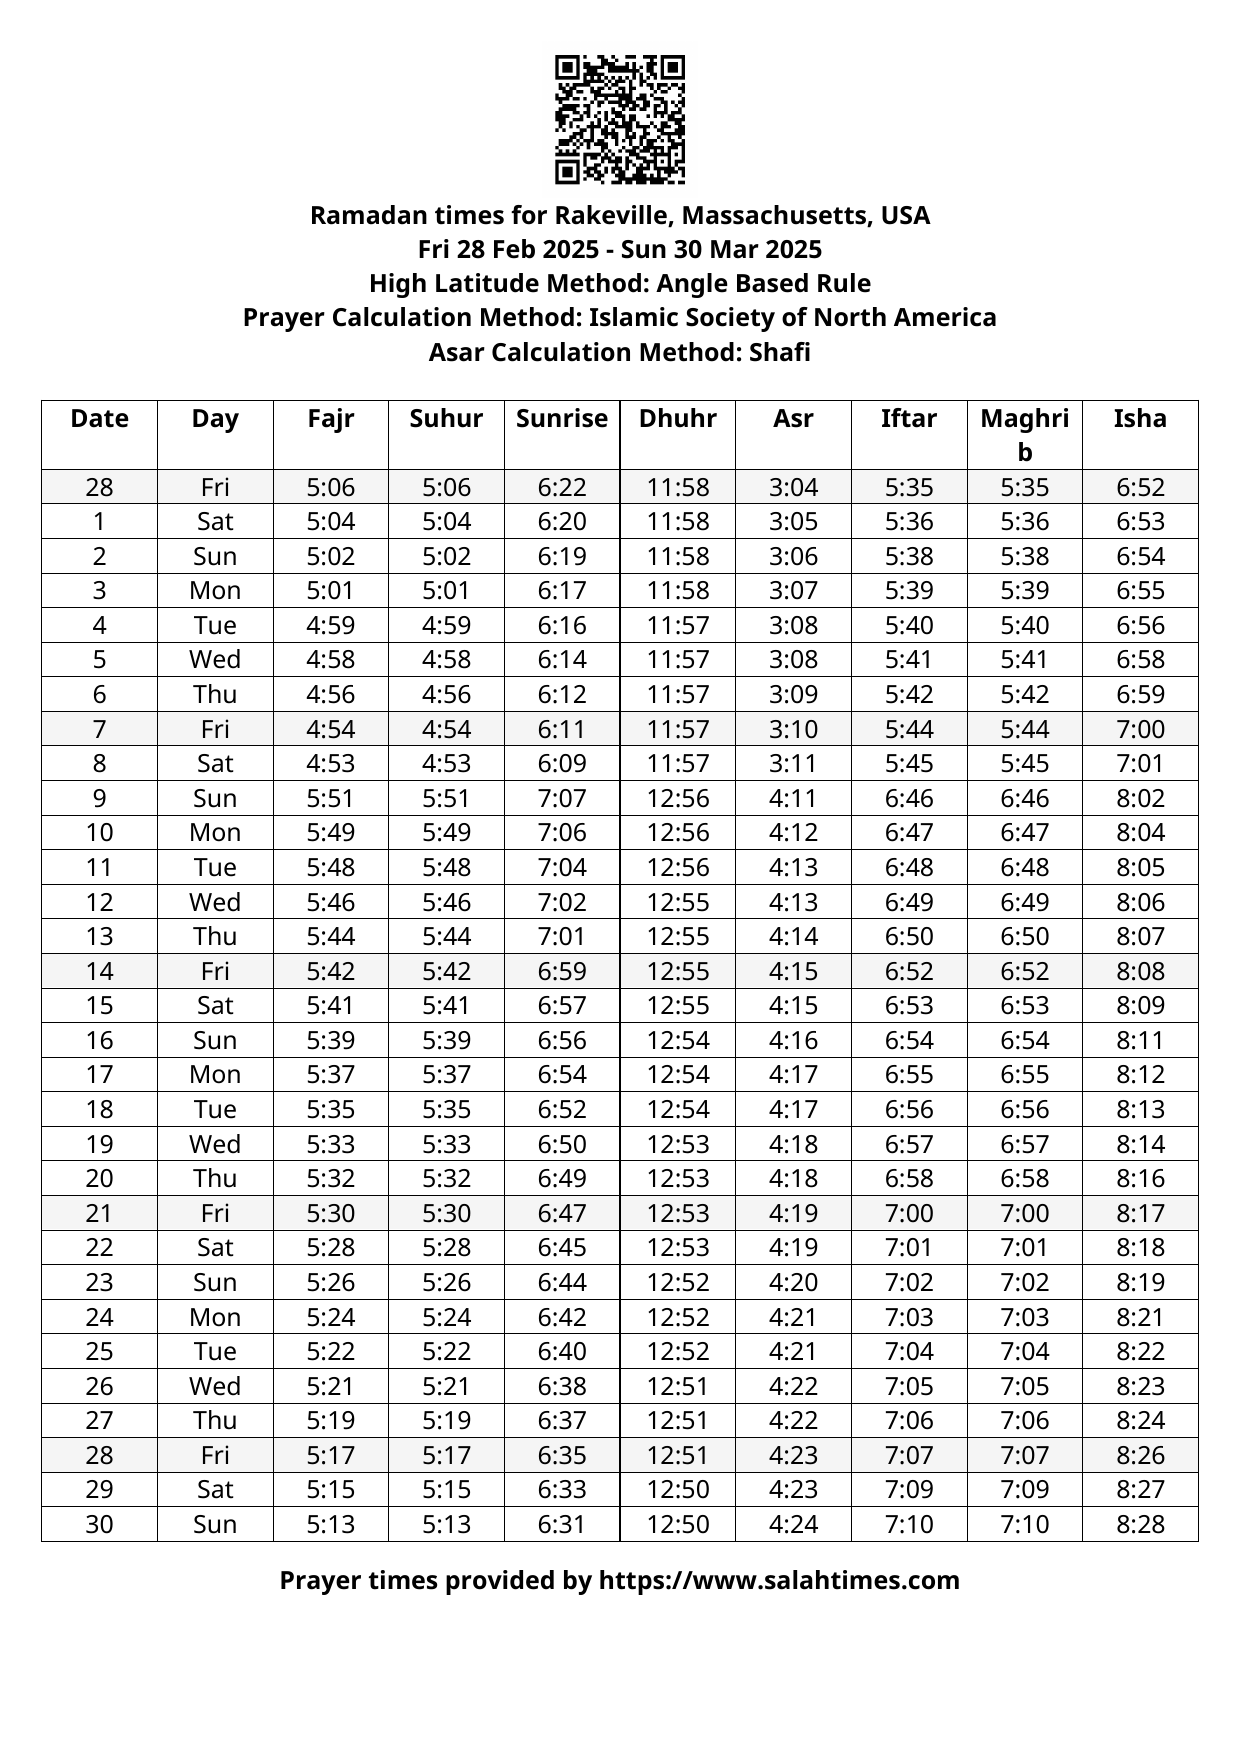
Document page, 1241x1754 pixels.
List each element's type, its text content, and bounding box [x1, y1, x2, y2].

table_cell 4:18 [736, 1161, 851, 1195]
table_header Iftar [852, 401, 967, 469]
table_cell 4:16 [736, 1023, 851, 1057]
table_cell 3:09 [736, 677, 851, 711]
table_cell 7:01 [1083, 746, 1198, 780]
table_cell 12:51 [621, 1438, 735, 1472]
table_cell 5:45 [852, 746, 967, 780]
table_cell Sat [158, 1473, 273, 1506]
table_cell Tue [158, 1092, 273, 1126]
table_cell 5:44 [389, 919, 504, 953]
table_cell 4:13 [736, 850, 851, 884]
table_cell 15 [42, 989, 157, 1022]
table_cell 6:52 [1083, 470, 1198, 503]
table_cell 5:21 [274, 1369, 388, 1402]
table_cell 3:07 [736, 574, 851, 607]
table_cell 6:47 [968, 816, 1082, 849]
table_cell 5:22 [389, 1334, 504, 1368]
table_cell Sat [158, 504, 273, 538]
table_cell 8:28 [1083, 1507, 1198, 1541]
table_cell 5:35 [274, 1092, 388, 1126]
table_cell 6:11 [505, 712, 619, 745]
table_cell 8:21 [1083, 1300, 1198, 1333]
table_cell 6:53 [852, 989, 967, 1022]
table_cell 5:15 [274, 1473, 388, 1506]
table_header Asr [736, 401, 851, 469]
table_cell 2 [42, 539, 157, 572]
table_cell 7:03 [968, 1300, 1082, 1333]
table_cell 5:36 [852, 504, 967, 538]
table_cell 7:05 [852, 1369, 967, 1402]
table_cell 5:48 [274, 850, 388, 884]
table_cell 6:52 [968, 954, 1082, 987]
table_cell 5:17 [274, 1438, 388, 1472]
table_cell 12:54 [621, 1092, 735, 1126]
table_cell 6:09 [505, 746, 619, 780]
table_cell 11:58 [621, 504, 735, 538]
table_cell 5:26 [389, 1265, 504, 1299]
table_cell 4:59 [274, 608, 388, 642]
table_cell 5:51 [274, 781, 388, 814]
table_cell 12:56 [621, 781, 735, 814]
table_cell 4:23 [736, 1438, 851, 1472]
table_cell 4:15 [736, 954, 851, 987]
table_cell 4:56 [389, 677, 504, 711]
table_cell 12:54 [621, 1058, 735, 1091]
table_cell 4:17 [736, 1058, 851, 1091]
table_cell 6:16 [505, 608, 619, 642]
table_header Isha [1083, 401, 1198, 469]
table_cell Fri [158, 712, 273, 745]
text Fri 28 Feb 2025 - Sun 30 Mar 2025 [42, 232, 1198, 266]
table_cell 6:57 [968, 1127, 1082, 1160]
table_cell 11:57 [621, 608, 735, 642]
text Prayer times provided by https://www.salahtimes.com [42, 1563, 1198, 1597]
table_cell 5:37 [389, 1058, 504, 1091]
table_cell 12:52 [621, 1334, 735, 1368]
table_cell Sat [158, 1231, 273, 1264]
table_cell 7:02 [852, 1265, 967, 1299]
table_cell 8:02 [1083, 781, 1198, 814]
table_cell 3:11 [736, 746, 851, 780]
table_cell 5:30 [274, 1196, 388, 1229]
table_cell 7:09 [852, 1473, 967, 1506]
table_cell 8:17 [1083, 1196, 1198, 1229]
table_cell Fri [158, 1196, 273, 1229]
table_cell 5:39 [389, 1023, 504, 1057]
table_cell 7:00 [852, 1196, 967, 1229]
table_cell 6:37 [505, 1404, 619, 1437]
table_cell 7:00 [1083, 712, 1198, 745]
table_cell 6:56 [968, 1092, 1082, 1126]
table_cell Mon [158, 816, 273, 849]
table_cell 7 [42, 712, 157, 745]
table_cell 6:50 [968, 919, 1082, 953]
table_cell 4:59 [389, 608, 504, 642]
table_cell 6:48 [852, 850, 967, 884]
table_cell 9 [42, 781, 157, 814]
table_cell Mon [158, 1300, 273, 1333]
table_cell 12:56 [621, 816, 735, 849]
table_cell 8:19 [1083, 1265, 1198, 1299]
table_cell 26 [42, 1369, 157, 1402]
table_cell 5:19 [389, 1404, 504, 1437]
table_cell 6:53 [1083, 504, 1198, 538]
table_cell 5:48 [389, 850, 504, 884]
table_cell 6:54 [852, 1023, 967, 1057]
table_cell 6:42 [505, 1300, 619, 1333]
table_cell 6:57 [852, 1127, 967, 1160]
table_cell 7:04 [852, 1334, 967, 1368]
table_cell Mon [158, 574, 273, 607]
table_cell 7:06 [505, 816, 619, 849]
table_cell 6:46 [968, 781, 1082, 814]
table_cell 6:52 [505, 1092, 619, 1126]
table_cell 5:06 [274, 470, 388, 503]
table_cell Fri [158, 470, 273, 503]
table_cell Fri [158, 1438, 273, 1472]
table_cell 6:52 [852, 954, 967, 987]
table_cell 3 [42, 574, 157, 607]
table_cell 6:12 [505, 677, 619, 711]
table_cell 11:58 [621, 539, 735, 572]
table_cell 5:40 [852, 608, 967, 642]
table_cell Wed [158, 1127, 273, 1160]
table_cell 6:54 [505, 1058, 619, 1091]
table_cell Wed [158, 643, 273, 676]
table_cell 6:35 [505, 1438, 619, 1472]
table_header Suhur [389, 401, 504, 469]
table_cell 6:56 [505, 1023, 619, 1057]
table_cell 12:52 [621, 1300, 735, 1333]
table_cell 1 [42, 504, 157, 538]
table_cell 7:07 [505, 781, 619, 814]
table_cell 4 [42, 608, 157, 642]
table_cell 5:38 [968, 539, 1082, 572]
table_cell 5:36 [968, 504, 1082, 538]
table_cell 5:40 [968, 608, 1082, 642]
table_cell Thu [158, 677, 273, 711]
table_cell 5:02 [389, 539, 504, 572]
table_cell 6:55 [968, 1058, 1082, 1091]
table_cell 4:19 [736, 1196, 851, 1229]
table_cell 27 [42, 1404, 157, 1437]
table_cell 4:18 [736, 1127, 851, 1160]
table_cell 6:49 [968, 885, 1082, 918]
table_cell 6:45 [505, 1231, 619, 1264]
table_cell 11:58 [621, 470, 735, 503]
table_cell 4:54 [274, 712, 388, 745]
table_cell Sun [158, 1023, 273, 1057]
table_cell 5:15 [389, 1473, 504, 1506]
table_cell Tue [158, 608, 273, 642]
table_cell 3:06 [736, 539, 851, 572]
table_cell Sun [158, 1265, 273, 1299]
table_cell 7:01 [852, 1231, 967, 1264]
table_cell 4:58 [389, 643, 504, 676]
table_cell 7:04 [968, 1334, 1082, 1368]
table_cell 11:57 [621, 677, 735, 711]
table_cell 5:22 [274, 1334, 388, 1368]
table_cell 18 [42, 1092, 157, 1126]
table_cell 11:58 [621, 574, 735, 607]
table_header Date [42, 401, 157, 469]
table_cell 8:24 [1083, 1404, 1198, 1437]
table_cell 7:02 [968, 1265, 1082, 1299]
table_cell 6:53 [968, 989, 1082, 1022]
table_cell 5:28 [274, 1231, 388, 1264]
table_cell Sun [158, 781, 273, 814]
table_cell 4:14 [736, 919, 851, 953]
table_cell 4:54 [389, 712, 504, 745]
table_cell 4:19 [736, 1231, 851, 1264]
table_cell 6:20 [505, 504, 619, 538]
table_cell 8 [42, 746, 157, 780]
table_cell 12:55 [621, 989, 735, 1022]
text Asar Calculation Method: Shafi [42, 334, 1198, 368]
table_cell 7:03 [852, 1300, 967, 1333]
table_cell 5:35 [968, 470, 1082, 503]
table_cell 7:01 [505, 919, 619, 953]
table_header Day [158, 401, 273, 469]
table_cell 20 [42, 1161, 157, 1195]
table_cell 6:19 [505, 539, 619, 572]
table_cell 6:50 [852, 919, 967, 953]
table_cell 8:14 [1083, 1127, 1198, 1160]
table_cell 5:32 [274, 1161, 388, 1195]
table_cell 7:07 [852, 1438, 967, 1472]
table_cell 5:39 [274, 1023, 388, 1057]
table_cell 12:53 [621, 1161, 735, 1195]
table_cell 5:51 [389, 781, 504, 814]
table_cell 5:42 [852, 677, 967, 711]
table_cell 5:30 [389, 1196, 504, 1229]
table_cell 5:02 [274, 539, 388, 572]
table_cell 6:33 [505, 1473, 619, 1506]
table_cell 5:44 [852, 712, 967, 745]
table_cell 5:37 [274, 1058, 388, 1091]
table_cell 4:13 [736, 885, 851, 918]
table_cell 7:00 [968, 1196, 1082, 1229]
table_cell 6:59 [1083, 677, 1198, 711]
table_cell 6:54 [968, 1023, 1082, 1057]
table_cell 6:49 [505, 1161, 619, 1195]
text High Latitude Method: Angle Based Rule [42, 266, 1198, 300]
table_cell 5:44 [274, 919, 388, 953]
table_cell Fri [158, 954, 273, 987]
text Prayer Calculation Method: Islamic Society of North America [42, 300, 1198, 334]
table_cell 4:22 [736, 1404, 851, 1437]
table_cell 5:42 [274, 954, 388, 987]
table_cell 8:26 [1083, 1438, 1198, 1472]
table_cell 5:38 [852, 539, 967, 572]
table_cell 7:05 [968, 1369, 1082, 1402]
table_cell 12:55 [621, 885, 735, 918]
table_cell 4:24 [736, 1507, 851, 1541]
table_cell 5:26 [274, 1265, 388, 1299]
table_cell Sat [158, 989, 273, 1022]
table_cell 5:19 [274, 1404, 388, 1437]
table_cell 6:58 [852, 1161, 967, 1195]
table_cell 6:56 [1083, 608, 1198, 642]
table_cell 6 [42, 677, 157, 711]
table_cell 3:10 [736, 712, 851, 745]
table_cell 22 [42, 1231, 157, 1264]
table_cell 5:35 [389, 1092, 504, 1126]
table_cell Thu [158, 1161, 273, 1195]
table_cell 5:41 [274, 989, 388, 1022]
table_cell 5:46 [274, 885, 388, 918]
table_cell 12:53 [621, 1196, 735, 1229]
table_cell 6:58 [968, 1161, 1082, 1195]
table_cell 5:24 [274, 1300, 388, 1333]
table_cell 12:55 [621, 954, 735, 987]
table_cell 7:04 [505, 850, 619, 884]
table_cell 12:51 [621, 1369, 735, 1402]
table_header Sunrise [505, 401, 619, 469]
table_header Maghrib [968, 401, 1082, 469]
table_cell 6:17 [505, 574, 619, 607]
table_cell Thu [158, 1404, 273, 1437]
table_cell 5:49 [389, 816, 504, 849]
table_cell 7:07 [968, 1438, 1082, 1472]
table_cell 13 [42, 919, 157, 953]
table_cell 6:40 [505, 1334, 619, 1368]
table_cell 11:57 [621, 643, 735, 676]
table_cell 5:17 [389, 1438, 504, 1472]
table_cell 4:53 [389, 746, 504, 780]
table_cell 5:42 [968, 677, 1082, 711]
table_cell 5:42 [389, 954, 504, 987]
table_cell 5:46 [389, 885, 504, 918]
table_cell Sat [158, 746, 273, 780]
table_cell 5:41 [389, 989, 504, 1022]
table_cell 4:21 [736, 1300, 851, 1333]
table_cell 3:04 [736, 470, 851, 503]
table_cell 8:09 [1083, 989, 1198, 1022]
table_cell Tue [158, 1334, 273, 1368]
table_cell 11:57 [621, 746, 735, 780]
table_cell Sun [158, 1507, 273, 1541]
table_cell 7:10 [852, 1507, 967, 1541]
table_cell 4:15 [736, 989, 851, 1022]
table_cell 11 [42, 850, 157, 884]
table_cell 6:59 [505, 954, 619, 987]
table_cell 6:22 [505, 470, 619, 503]
table_cell 4:56 [274, 677, 388, 711]
table_cell 8:11 [1083, 1023, 1198, 1057]
table_cell Sun [158, 539, 273, 572]
table_cell 5:01 [389, 574, 504, 607]
table_cell 5:35 [852, 470, 967, 503]
table_cell 30 [42, 1507, 157, 1541]
table_cell 5:41 [852, 643, 967, 676]
table_cell 8:13 [1083, 1092, 1198, 1126]
table_cell 5:41 [968, 643, 1082, 676]
table_cell 12:53 [621, 1127, 735, 1160]
table_cell 6:55 [1083, 574, 1198, 607]
table_cell Mon [158, 1058, 273, 1091]
table_cell 12:54 [621, 1023, 735, 1057]
table_cell 5:01 [274, 574, 388, 607]
table_cell 6:14 [505, 643, 619, 676]
table_cell 4:22 [736, 1369, 851, 1402]
table_cell 5:33 [389, 1127, 504, 1160]
table_cell 8:23 [1083, 1369, 1198, 1402]
table_cell 5:33 [274, 1127, 388, 1160]
table_cell 24 [42, 1300, 157, 1333]
table_cell 8:08 [1083, 954, 1198, 987]
table_cell 8:05 [1083, 850, 1198, 884]
table_cell Wed [158, 1369, 273, 1402]
table_cell 6:56 [852, 1092, 967, 1126]
table_cell 16 [42, 1023, 157, 1057]
table_cell Wed [158, 885, 273, 918]
table_cell 8:04 [1083, 816, 1198, 849]
table_cell 5:06 [389, 470, 504, 503]
table_cell 12:50 [621, 1507, 735, 1541]
table_cell 8:07 [1083, 919, 1198, 953]
table_cell 6:49 [852, 885, 967, 918]
table_cell 10 [42, 816, 157, 849]
table_cell 4:17 [736, 1092, 851, 1126]
table_cell 5:13 [274, 1507, 388, 1541]
table_cell 7:06 [968, 1404, 1082, 1437]
table_cell 3:08 [736, 608, 851, 642]
table_cell 5:39 [852, 574, 967, 607]
table_cell 5:39 [968, 574, 1082, 607]
table_cell 6:58 [1083, 643, 1198, 676]
table_cell 3:05 [736, 504, 851, 538]
table_cell 4:53 [274, 746, 388, 780]
table_cell 4:12 [736, 816, 851, 849]
table_cell 12:56 [621, 850, 735, 884]
table_cell 11:57 [621, 712, 735, 745]
table_cell 8:18 [1083, 1231, 1198, 1264]
table_cell 29 [42, 1473, 157, 1506]
table_header Dhuhr [621, 401, 735, 469]
table_cell 14 [42, 954, 157, 987]
table_cell 4:11 [736, 781, 851, 814]
table_cell Thu [158, 919, 273, 953]
table_cell 17 [42, 1058, 157, 1091]
table_cell 8:06 [1083, 885, 1198, 918]
table_cell 12:55 [621, 919, 735, 953]
table_cell 5:44 [968, 712, 1082, 745]
table_cell 5 [42, 643, 157, 676]
table_cell 4:58 [274, 643, 388, 676]
table_cell 5:24 [389, 1300, 504, 1333]
table_header Fajr [274, 401, 388, 469]
table_cell 6:54 [1083, 539, 1198, 572]
table_cell 5:21 [389, 1369, 504, 1402]
table_cell 5:45 [968, 746, 1082, 780]
table_cell 7:02 [505, 885, 619, 918]
table_cell 8:27 [1083, 1473, 1198, 1506]
table_cell 12:51 [621, 1404, 735, 1437]
table_cell 6:44 [505, 1265, 619, 1299]
table_cell 6:31 [505, 1507, 619, 1541]
table_cell Tue [158, 850, 273, 884]
table_cell 3:08 [736, 643, 851, 676]
picture [542, 41, 699, 198]
table_cell 12:53 [621, 1231, 735, 1264]
table_cell 23 [42, 1265, 157, 1299]
table_cell 12:50 [621, 1473, 735, 1506]
table_cell 25 [42, 1334, 157, 1368]
table_cell 5:04 [274, 504, 388, 538]
table_cell 6:46 [852, 781, 967, 814]
table_cell 6:57 [505, 989, 619, 1022]
table_cell 7:01 [968, 1231, 1082, 1264]
table_cell 4:20 [736, 1265, 851, 1299]
table_cell 6:38 [505, 1369, 619, 1402]
table_cell 5:32 [389, 1161, 504, 1195]
table_cell 5:13 [389, 1507, 504, 1541]
table_cell 19 [42, 1127, 157, 1160]
table_cell 5:04 [389, 504, 504, 538]
table_cell 6:55 [852, 1058, 967, 1091]
table_cell 6:50 [505, 1127, 619, 1160]
table_cell 8:12 [1083, 1058, 1198, 1091]
table_cell 5:49 [274, 816, 388, 849]
table_cell 28 [42, 470, 157, 503]
table_cell 28 [42, 1438, 157, 1472]
table_cell 4:21 [736, 1334, 851, 1368]
table_cell 8:22 [1083, 1334, 1198, 1368]
table_cell 7:09 [968, 1473, 1082, 1506]
table_cell 21 [42, 1196, 157, 1229]
table_cell 8:16 [1083, 1161, 1198, 1195]
table_cell 6:47 [852, 816, 967, 849]
table_cell 12:52 [621, 1265, 735, 1299]
table_cell 7:10 [968, 1507, 1082, 1541]
table_cell 5:28 [389, 1231, 504, 1264]
table_cell 6:47 [505, 1196, 619, 1229]
table_cell 6:48 [968, 850, 1082, 884]
table_cell 4:23 [736, 1473, 851, 1506]
table_cell 7:06 [852, 1404, 967, 1437]
table_cell 12 [42, 885, 157, 918]
text Ramadan times for Rakeville, Massachusetts, USA [42, 198, 1198, 232]
